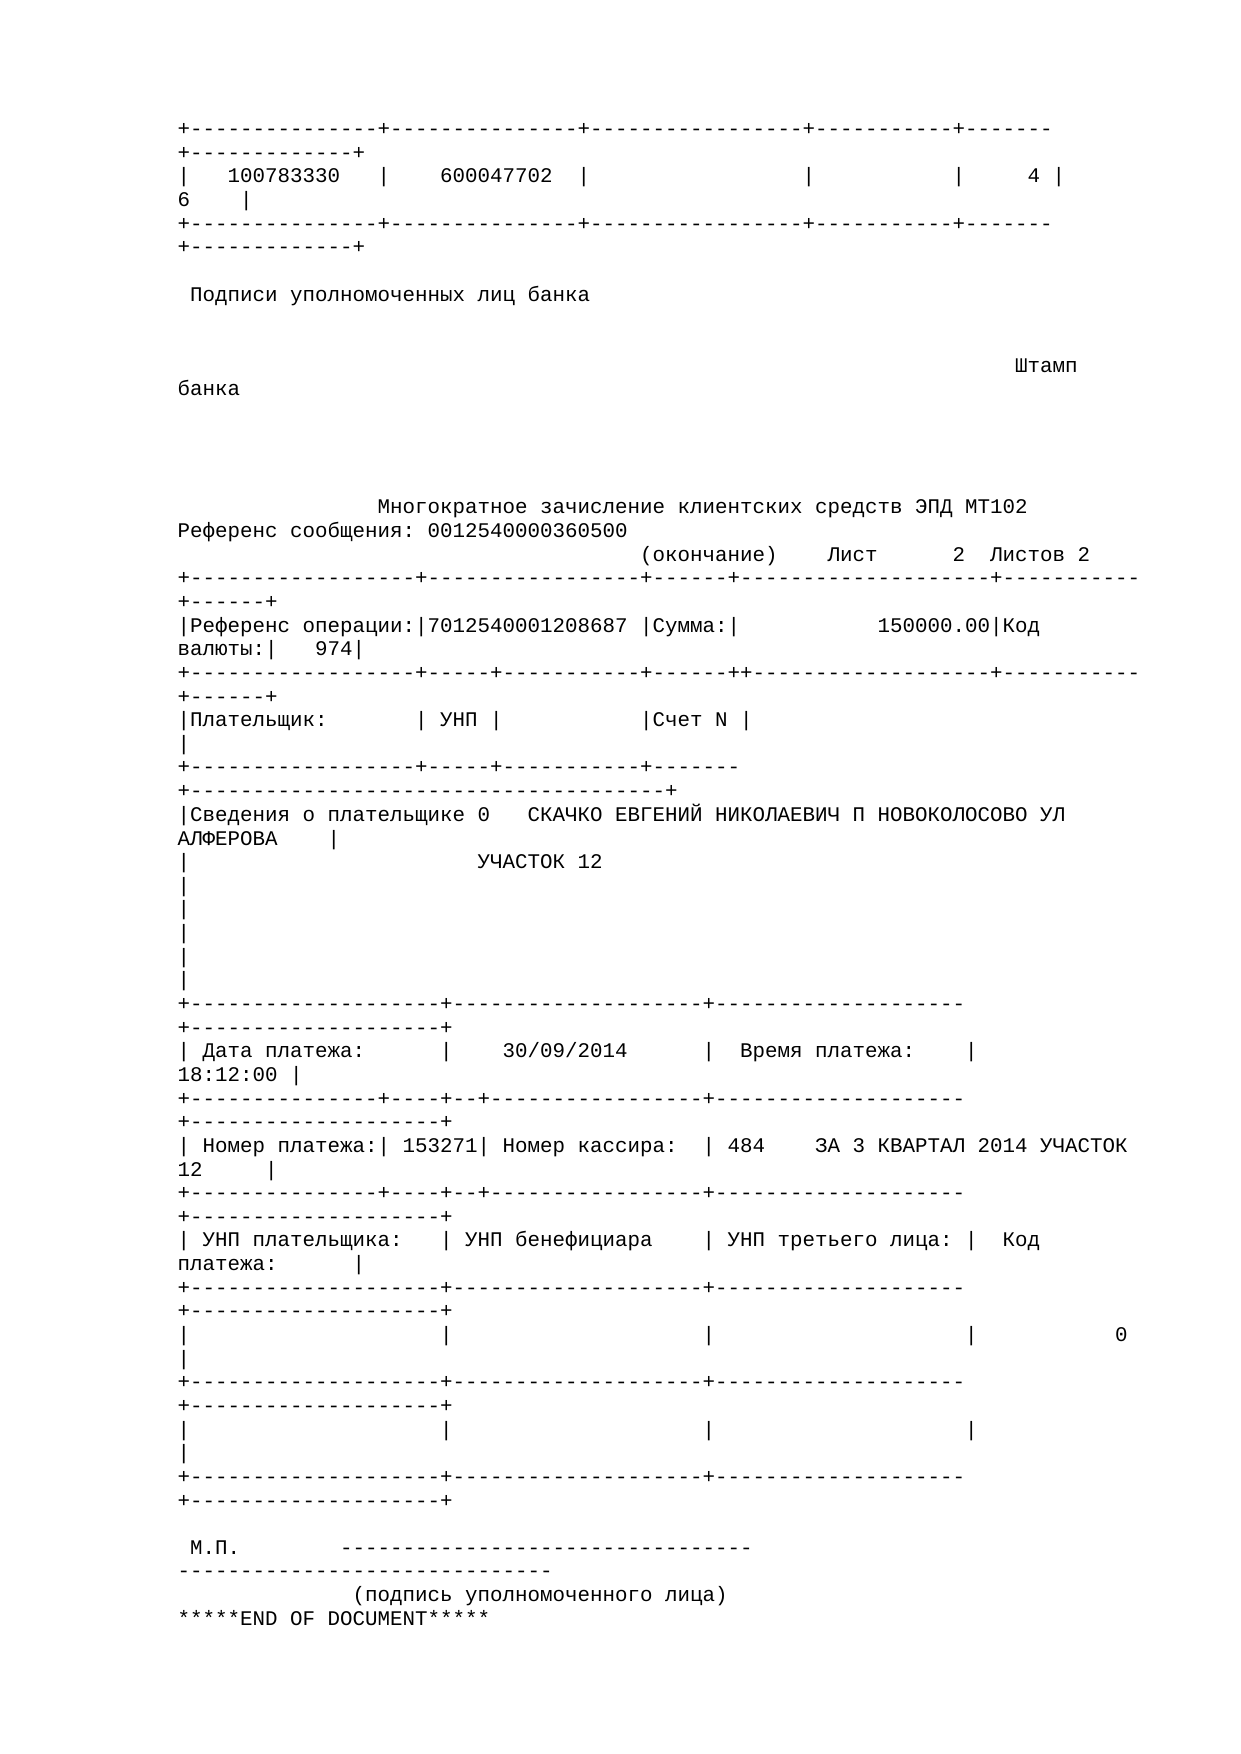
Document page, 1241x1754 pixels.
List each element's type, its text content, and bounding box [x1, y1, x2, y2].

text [177, 213, 1152, 260]
text Штамп банка [177, 354, 1152, 402]
text (подпись уполномоченного лица) [177, 1584, 1152, 1608]
text | | | | 0 | [177, 1324, 1152, 1371]
text |Плательщик: | УНП | |Счет N | | [177, 709, 1152, 757]
text | Дата платежа: | 30/09/2014 | Время платежа: | 18:12:00 | [177, 1040, 1152, 1088]
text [177, 118, 1152, 165]
text +--------------------+--------------------+--------------------+--------------------+ [177, 1371, 1152, 1419]
text (окончание) Лист 2 Листов 2 [177, 544, 1152, 567]
text +--------------------+--------------------+--------------------+--------------------+ [177, 993, 1152, 1040]
text | Номер платежа:| 153271| Номер кассира: | 484 ЗА 3 КВАРТАЛ 2014 УЧАСТОК 12 | [177, 1135, 1152, 1182]
text |Референс операции:|7012540001208687 |Сумма:| 150000.00|Код валюты:| 974| [177, 615, 1152, 662]
text +--------------------+--------------------+--------------------+--------------------+ [177, 1466, 1152, 1513]
text +--------------------+--------------------+--------------------+--------------------+ [177, 1277, 1152, 1324]
text +------------------+-----+-----------+------++-------------------+-----------+------+ [177, 662, 1152, 709]
text | | [177, 898, 1152, 946]
text | УНП плательщика: | УНП бенефициара | УНП третьего лица: | Код платежа: | [177, 1229, 1152, 1277]
text +---------------+----+--+-----------------+--------------------+--------------------+ [177, 1088, 1152, 1135]
text +------------------+-----------------+------+--------------------+-----------+------+ [177, 567, 1152, 615]
text +------------------+-----+-----------+-------+--------------------------------------+ [177, 757, 1152, 804]
text | | | | | [177, 1419, 1152, 1466]
text | | [177, 946, 1152, 993]
text |Сведения о плательщике 0 СКАЧКО ЕВГЕНИЙ НИКОЛАЕВИЧ П НОВОКОЛОСОВО УЛ АЛФЕРОВА | [177, 804, 1152, 851]
text +---------------+----+--+-----------------+--------------------+--------------------+ [177, 1182, 1152, 1229]
text Многократное зачисление клиентских средств ЭПД МТ102 [177, 496, 1152, 520]
text М.П. --------------------------------- ------------------------------ [177, 1537, 1152, 1584]
text | 100783330 | 600047702 | | | 4 | 6 | [177, 165, 1152, 213]
text Референс сообщения: 0012540000360500 [177, 520, 1152, 544]
text Подписи уполномоченных лиц банка [177, 284, 1152, 307]
text | УЧАСТОК 12 | [177, 851, 1152, 898]
text *****END OF DOCUMENT***** [177, 1608, 1152, 1631]
